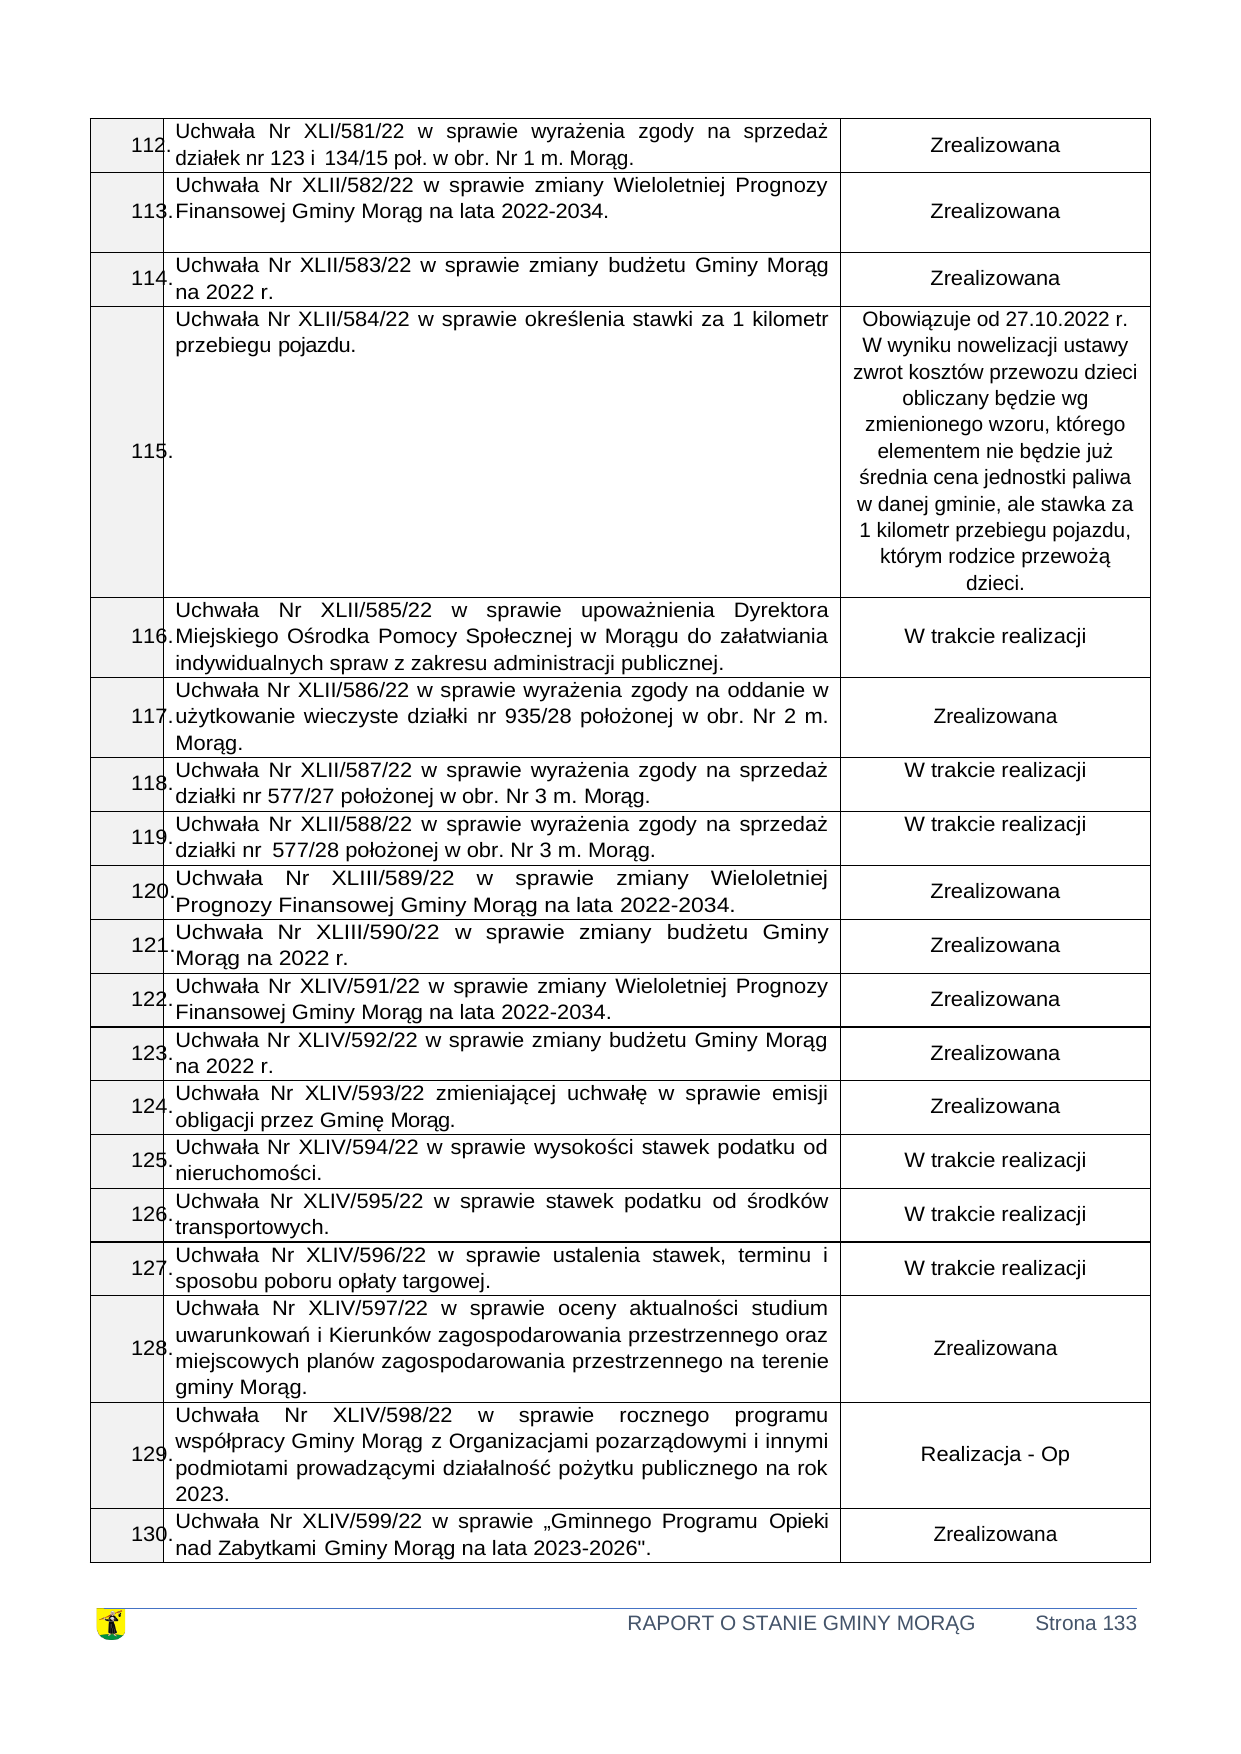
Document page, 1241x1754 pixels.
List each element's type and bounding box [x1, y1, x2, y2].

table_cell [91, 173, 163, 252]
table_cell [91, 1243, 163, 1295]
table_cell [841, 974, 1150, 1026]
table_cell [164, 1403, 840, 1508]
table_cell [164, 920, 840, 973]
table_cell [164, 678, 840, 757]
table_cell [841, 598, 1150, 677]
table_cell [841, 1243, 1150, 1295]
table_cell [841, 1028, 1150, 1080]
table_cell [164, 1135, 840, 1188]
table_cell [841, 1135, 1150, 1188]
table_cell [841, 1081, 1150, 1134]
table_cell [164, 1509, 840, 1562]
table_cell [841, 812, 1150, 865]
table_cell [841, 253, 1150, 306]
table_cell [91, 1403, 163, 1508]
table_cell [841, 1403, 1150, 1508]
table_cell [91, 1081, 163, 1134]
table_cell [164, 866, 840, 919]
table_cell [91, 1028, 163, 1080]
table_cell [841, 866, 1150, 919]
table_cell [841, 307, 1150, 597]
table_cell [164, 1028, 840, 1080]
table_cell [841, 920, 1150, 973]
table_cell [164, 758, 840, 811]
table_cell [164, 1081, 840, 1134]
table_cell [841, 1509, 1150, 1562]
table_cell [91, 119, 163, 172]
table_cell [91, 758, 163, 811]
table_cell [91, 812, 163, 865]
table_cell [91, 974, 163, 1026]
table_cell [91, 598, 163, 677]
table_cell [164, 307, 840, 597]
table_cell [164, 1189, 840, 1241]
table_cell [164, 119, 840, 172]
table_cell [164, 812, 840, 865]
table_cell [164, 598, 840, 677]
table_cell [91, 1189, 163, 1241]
picture [96, 1608, 126, 1640]
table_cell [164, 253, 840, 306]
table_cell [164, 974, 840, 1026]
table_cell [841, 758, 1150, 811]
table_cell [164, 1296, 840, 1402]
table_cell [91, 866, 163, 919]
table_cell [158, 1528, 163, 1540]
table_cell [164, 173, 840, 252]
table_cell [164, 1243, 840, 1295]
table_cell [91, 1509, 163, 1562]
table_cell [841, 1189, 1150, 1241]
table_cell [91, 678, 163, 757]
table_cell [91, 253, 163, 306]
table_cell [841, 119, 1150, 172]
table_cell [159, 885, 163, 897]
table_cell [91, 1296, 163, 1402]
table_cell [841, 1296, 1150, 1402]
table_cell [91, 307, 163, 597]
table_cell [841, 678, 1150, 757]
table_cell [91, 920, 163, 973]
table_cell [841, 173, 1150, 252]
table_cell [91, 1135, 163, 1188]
